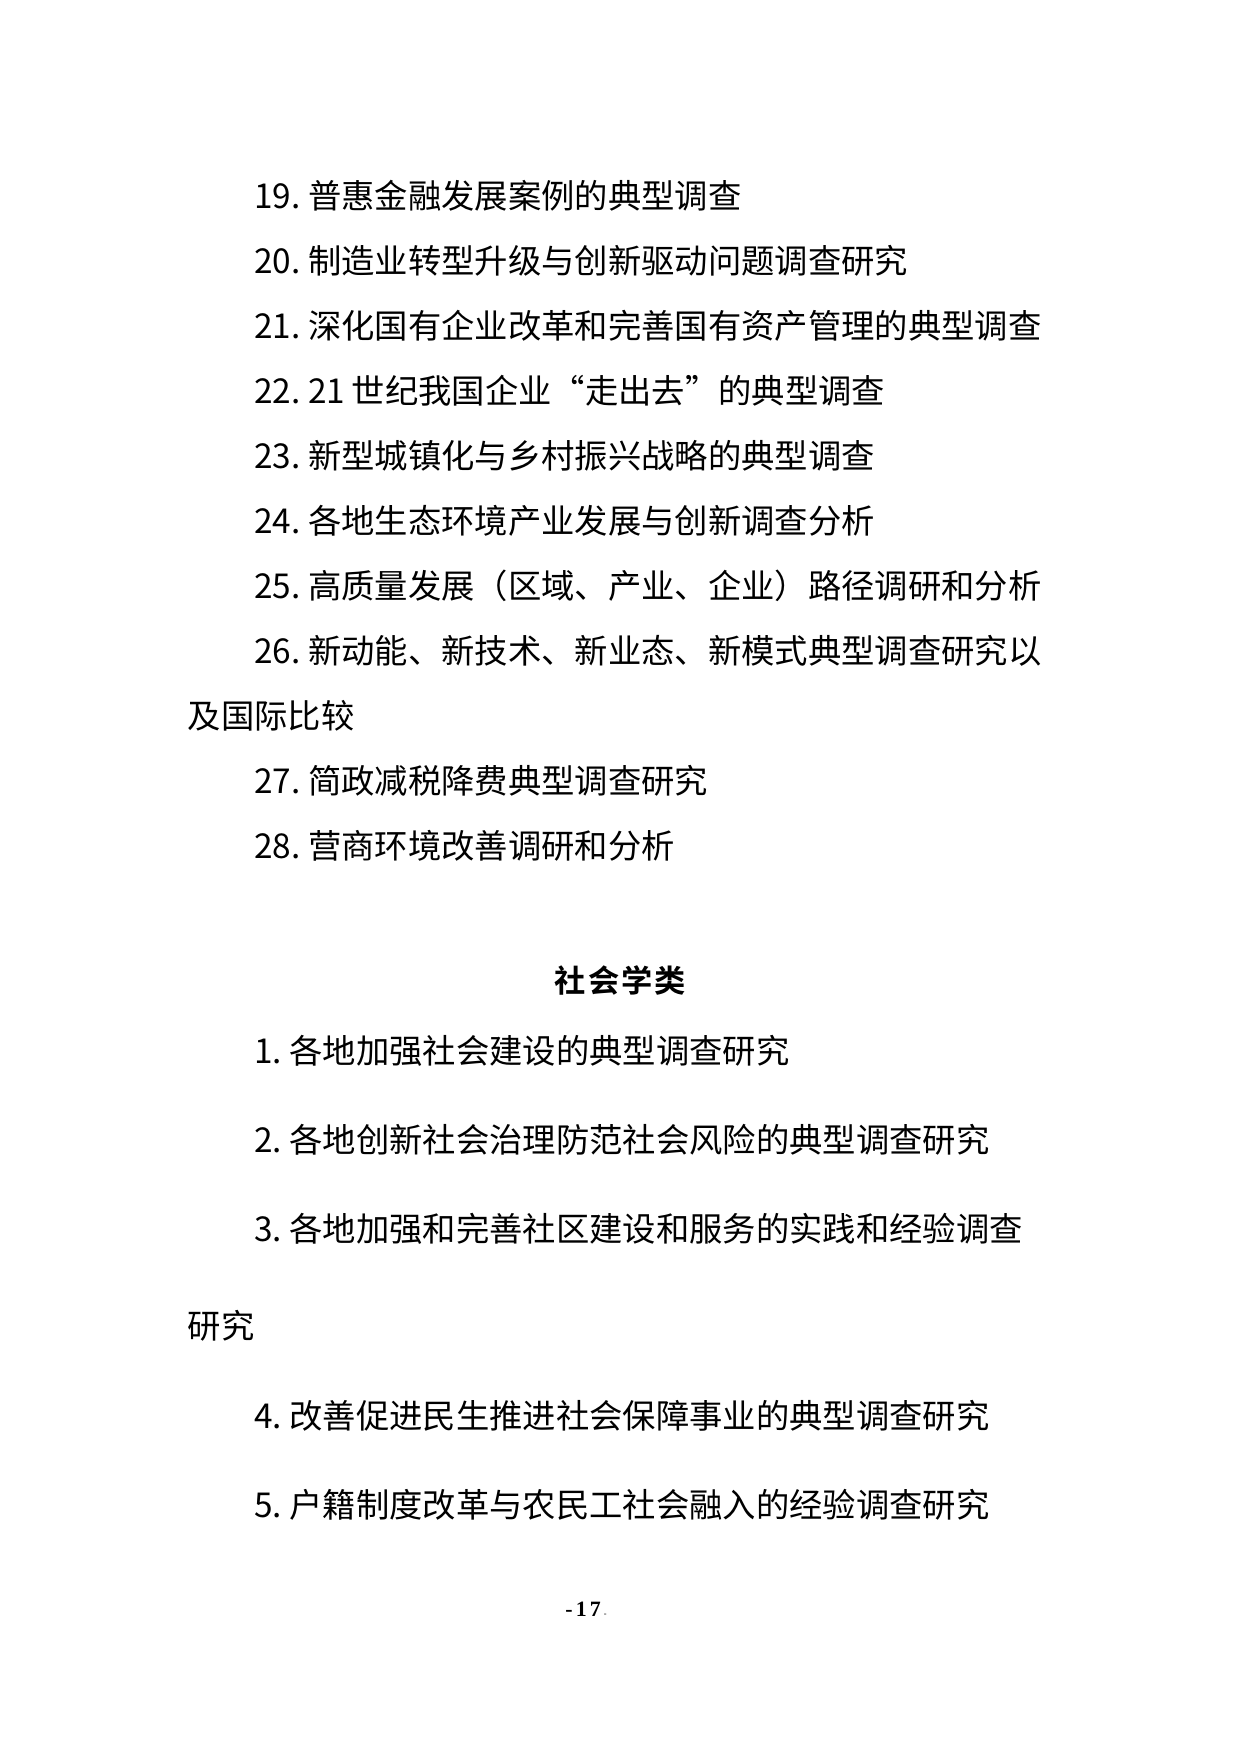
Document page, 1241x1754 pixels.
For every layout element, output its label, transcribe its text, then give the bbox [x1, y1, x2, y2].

list 新动能、新技术、新业态、新模式典型调查研究以及国际比较 [187, 617, 1053, 747]
list 高质量发展（区域、产业、企业）路径调研和分析 [187, 552, 1053, 617]
list 各地加强社会建设的典型调查研究 [187, 1016, 1053, 1081]
list 深化国有企业改革和完善国有资产管理的典型调查 [187, 292, 1053, 357]
list 各地生态环境产业发展与创新调查分析 [187, 487, 1053, 552]
list 改善促进民生推进社会保障事业的典型调查研究 [187, 1381, 1053, 1446]
list 各地创新社会治理防范社会风险的典型调查研究 [187, 1105, 1053, 1170]
subtitle 社会学类 [187, 947, 1053, 1012]
list 营商环境改善调研和分析 [187, 812, 1053, 877]
list 户籍制度改革与农民工社会融入的经验调查研究 [187, 1470, 1053, 1535]
list 各地加强和完善社区建设和服务的实践和经验调查研究 [187, 1194, 1053, 1357]
list 简政减税降费典型调查研究 [187, 747, 1053, 812]
list 新型城镇化与乡村振兴战略的典型调查 [187, 422, 1053, 487]
list 制造业转型升级与创新驱动问题调查研究 [187, 227, 1053, 292]
list 21世纪我国企业“走出去”的典型调查 [187, 357, 1053, 422]
list 普惠金融发展案例的典型调查 [187, 162, 1053, 227]
